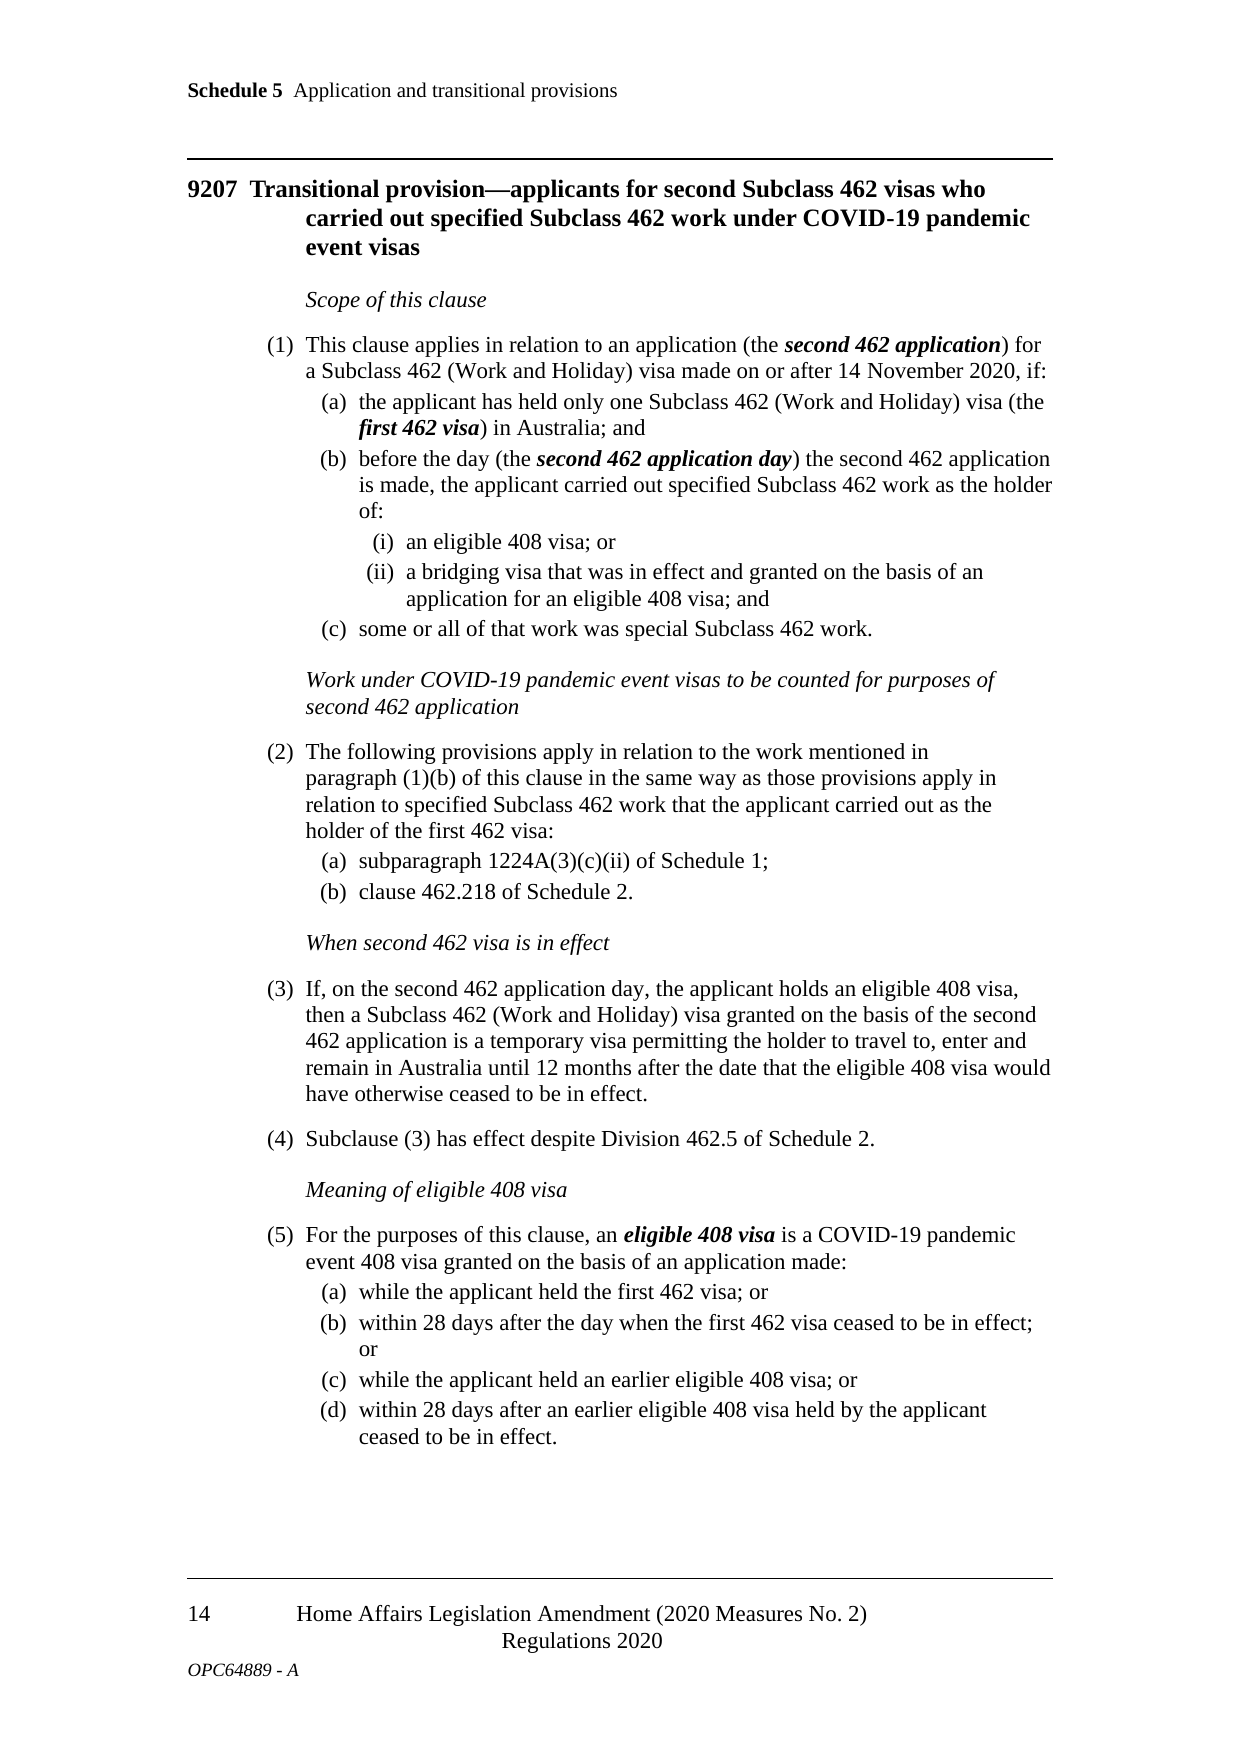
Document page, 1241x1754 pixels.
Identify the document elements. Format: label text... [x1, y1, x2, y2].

text Meaning of eligible 408 visa [305, 1176, 1053, 1203]
text (c) while the applicant held an earlier eligible 408 visa; or [187, 1366, 1053, 1392]
text (b) within 28 days after the day when the first 462 visa ceased to be in effect; or [187, 1309, 1053, 1362]
text Scope of this clause [305, 286, 1053, 312]
text (d) within 28 days after an earlier eligible 408 visa held by the applicant ceased to be in effect. [187, 1396, 1053, 1449]
text (a) subparagraph 1224A(3)(c)(ii) of Schedule 1; [187, 848, 1053, 874]
text (3) If, on the second 462 application day, the applicant holds an eligible 408 visa, then a Subclass 462 (Work and Holiday) visa granted on the basis of the second 462 application is a temporary visa permitting the holder to travel to, enter and remain in Australia until 12 months after the date that the eligible 408 visa would have otherwise ceased to be in effect. [187, 974, 1053, 1106]
text (i) an eligible 408 visa; or [187, 528, 1053, 554]
text (1) This clause applies in relation to an application (the second 462 application) for a Subclass 462 (Work and Holiday) visa made on or after 14 November 2020, if: [187, 331, 1053, 383]
text (4) Subclause (3) has effect despite Division 462.5 of Schedule 2. [187, 1125, 1053, 1151]
text (a) the applicant has held only one Subclass 462 (Work and Holiday) visa (the first 462 visa) in Australia; and [187, 388, 1053, 440]
text (ii) a bridging visa that was in effect and granted on the basis of an application for an eligible 408 visa; and [187, 558, 1053, 611]
text (c) some or all of that work was special Subclass 462 work. [187, 615, 1053, 642]
text 9207 Transitional provision—applicants for second Subclass 462 visas who carried out specified Subclass 462 work under COVID-19 pandemic event visas [187, 174, 1053, 261]
text When second 462 visa is in effect [305, 929, 1053, 956]
text Work under COVID-19 pandemic event visas to be counted for purposes of second 462 application [305, 667, 1053, 719]
text (b) clause 462.218 of Schedule 2. [187, 878, 1053, 904]
text (a) while the applicant held the first 462 visa; or [187, 1278, 1053, 1305]
text (2) The following provisions apply in relation to the work mentioned in paragraph (1)(b) of this clause in the same way as those provisions apply in relation to specified Subclass 462 work that the applicant carried out as the holder of the first 462 visa: [187, 738, 1053, 843]
text (b) before the day (the second 462 application day) the second 462 application is made, the applicant carried out specified Subclass 462 work as the holder of: [187, 444, 1053, 524]
text (5) For the purposes of this clause, an eligible 408 visa is a COVID-19 pandemic event 408 visa granted on the basis of an application made: [187, 1222, 1053, 1274]
